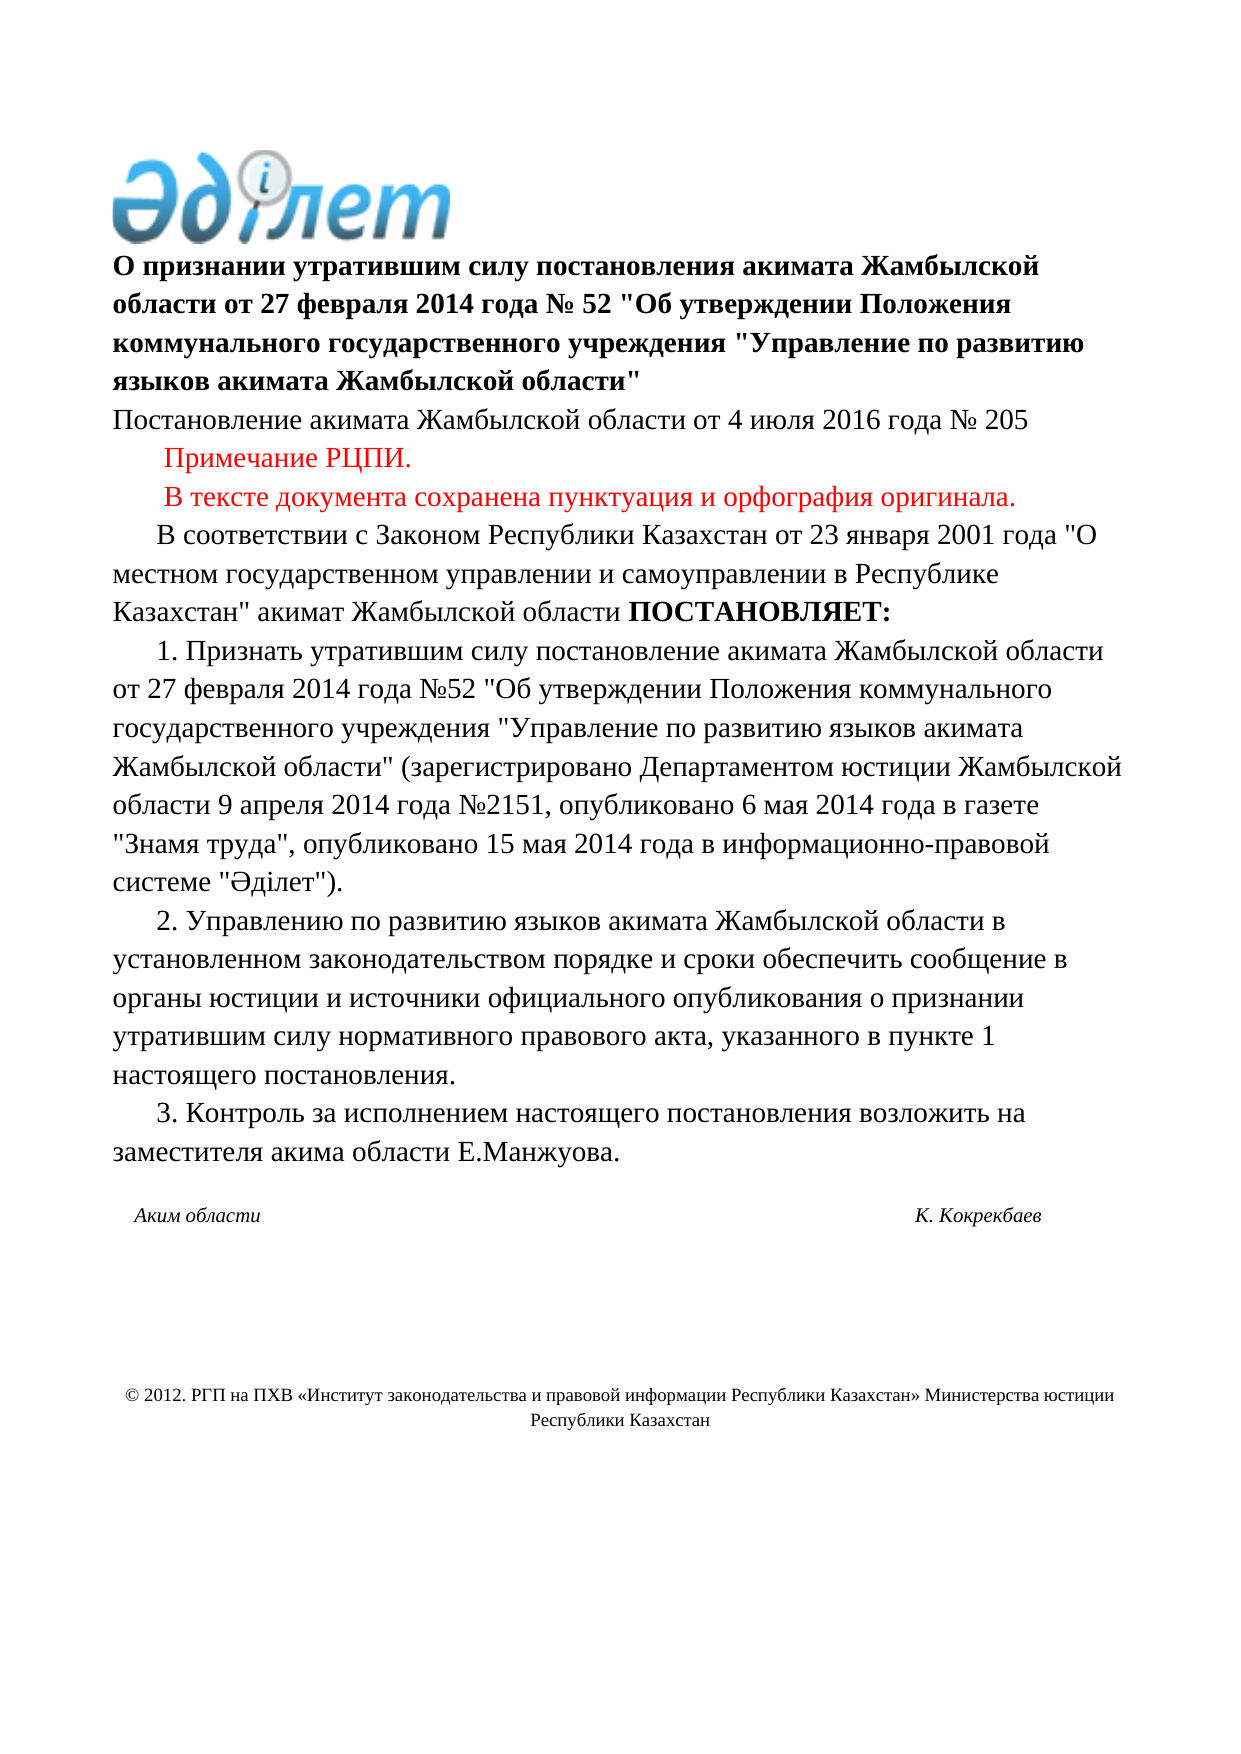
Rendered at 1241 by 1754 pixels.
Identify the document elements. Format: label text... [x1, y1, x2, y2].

text О признании утратившим силу постановления акимата Жамбылской области от 27 февраля 2014 года № 52 "Об утверждении Положения коммунального государственного учреждения "Управление по развитию языков акимата Жамбылской области" [112, 248, 1128, 397]
text Постановление акимата Жамбылской области от 4 июля 2016 года № 205 [112, 402, 1128, 435]
table_header К. Кокрекбаев [913, 1202, 1240, 1233]
table_header Аким области [101, 1202, 913, 1233]
text © 2012. РГП на ПХВ «Институт законодательства и правовой информации Республики Казахстан» Министерства юстиции Республики Казахстан [112, 1384, 1128, 1430]
picture [112, 150, 451, 244]
text Примечание РЦПИ. В тексте документа сохранена пунктуация и орфография оригинала. В соответствии с Законом Республики Казахстан от 23 января 2001 года "О местном государственном управлении и самоуправлении в Республике Казахстан" акимат Жамбылской области ПОСТАНОВЛЯЕТ: 1. Признать утратившим силу постановление акимата Жамбылской области от 27 февраля 2014 года №52 "Об утверждении Положения коммунального государственного учреждения "Управление по развитию языков акимата Жамбылской области" (зарегистрировано Департаментом юстиции Жамбылской области 9 апреля 2014 года №2151, опубликовано 6 мая 2014 года в газете "Знамя труда", опубликовано 15 мая 2014 года в информационно-правовой системе "Әділет"). 2. Управлению по развитию языков акимата Жамбылской области в установленном законодательством порядке и сроки обеспечить сообщение в органы юстиции и источники официального опубликования о признании утратившим силу нормативного правового акта, указанного в пункте 1 настоящего постановления. 3. Контроль за исполнением настоящего постановления возложить на заместителя акима области Е.Манжуова. [112, 440, 1128, 1198]
